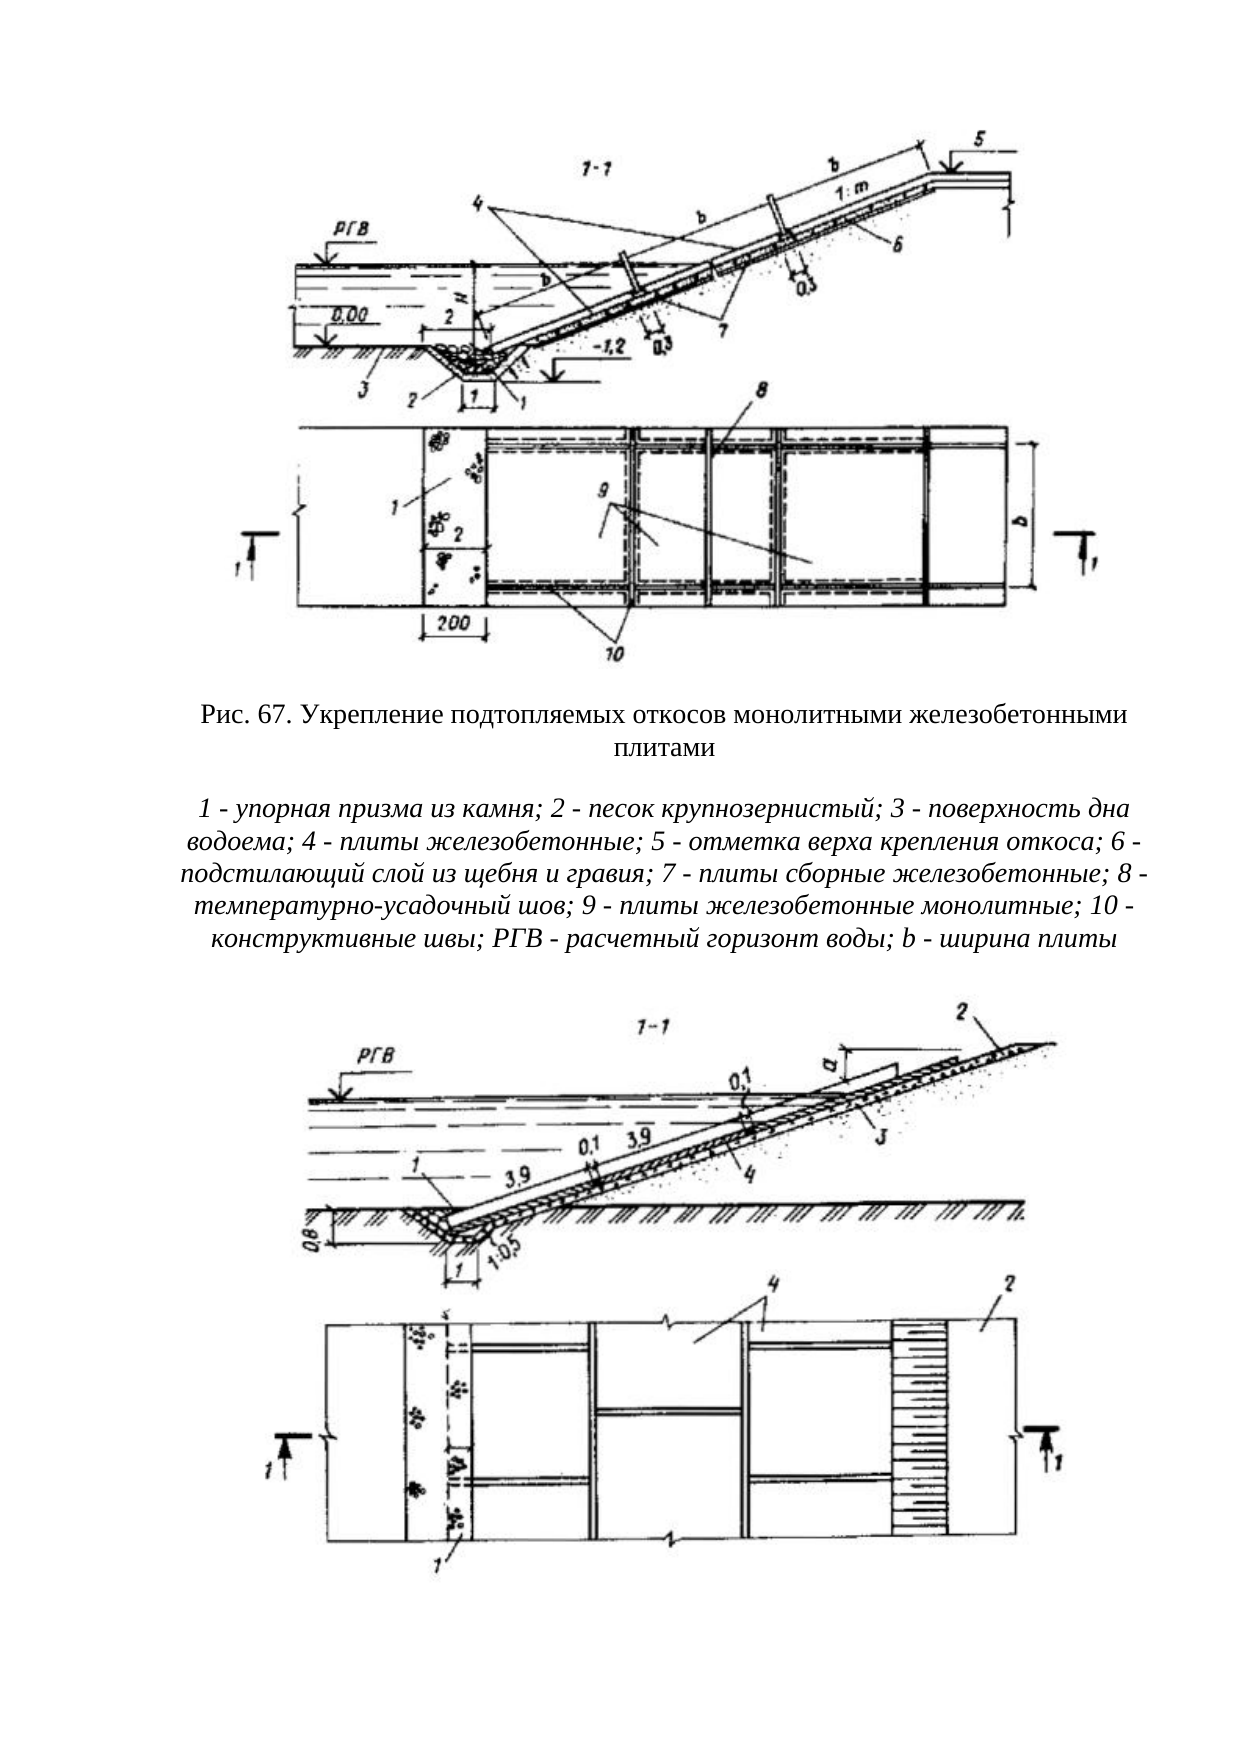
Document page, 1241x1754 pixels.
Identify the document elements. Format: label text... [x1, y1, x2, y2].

text 1 - упорная призма из камня; 2 - песок крупнозернистый; 3 - поверхность дна водоема; 4 - плиты железобетонные; 5 - отметка верха крепления откоса; 6 - подстилающий слой из щебня и гравия; 7 - плиты сборные железобетонные; 8 - температурно-усадочный шов; 9 - плиты железобетонные монолитные; 10 - конструктивные швы; РГВ - расчетный горизонт воды; b - ширина плиты [177, 791, 1152, 953]
picture [223, 118, 1105, 669]
text Рис. 67. Укрепление подтопляемых откосов монолитными железобетонными плитами [177, 697, 1152, 762]
picture [253, 982, 1076, 1584]
